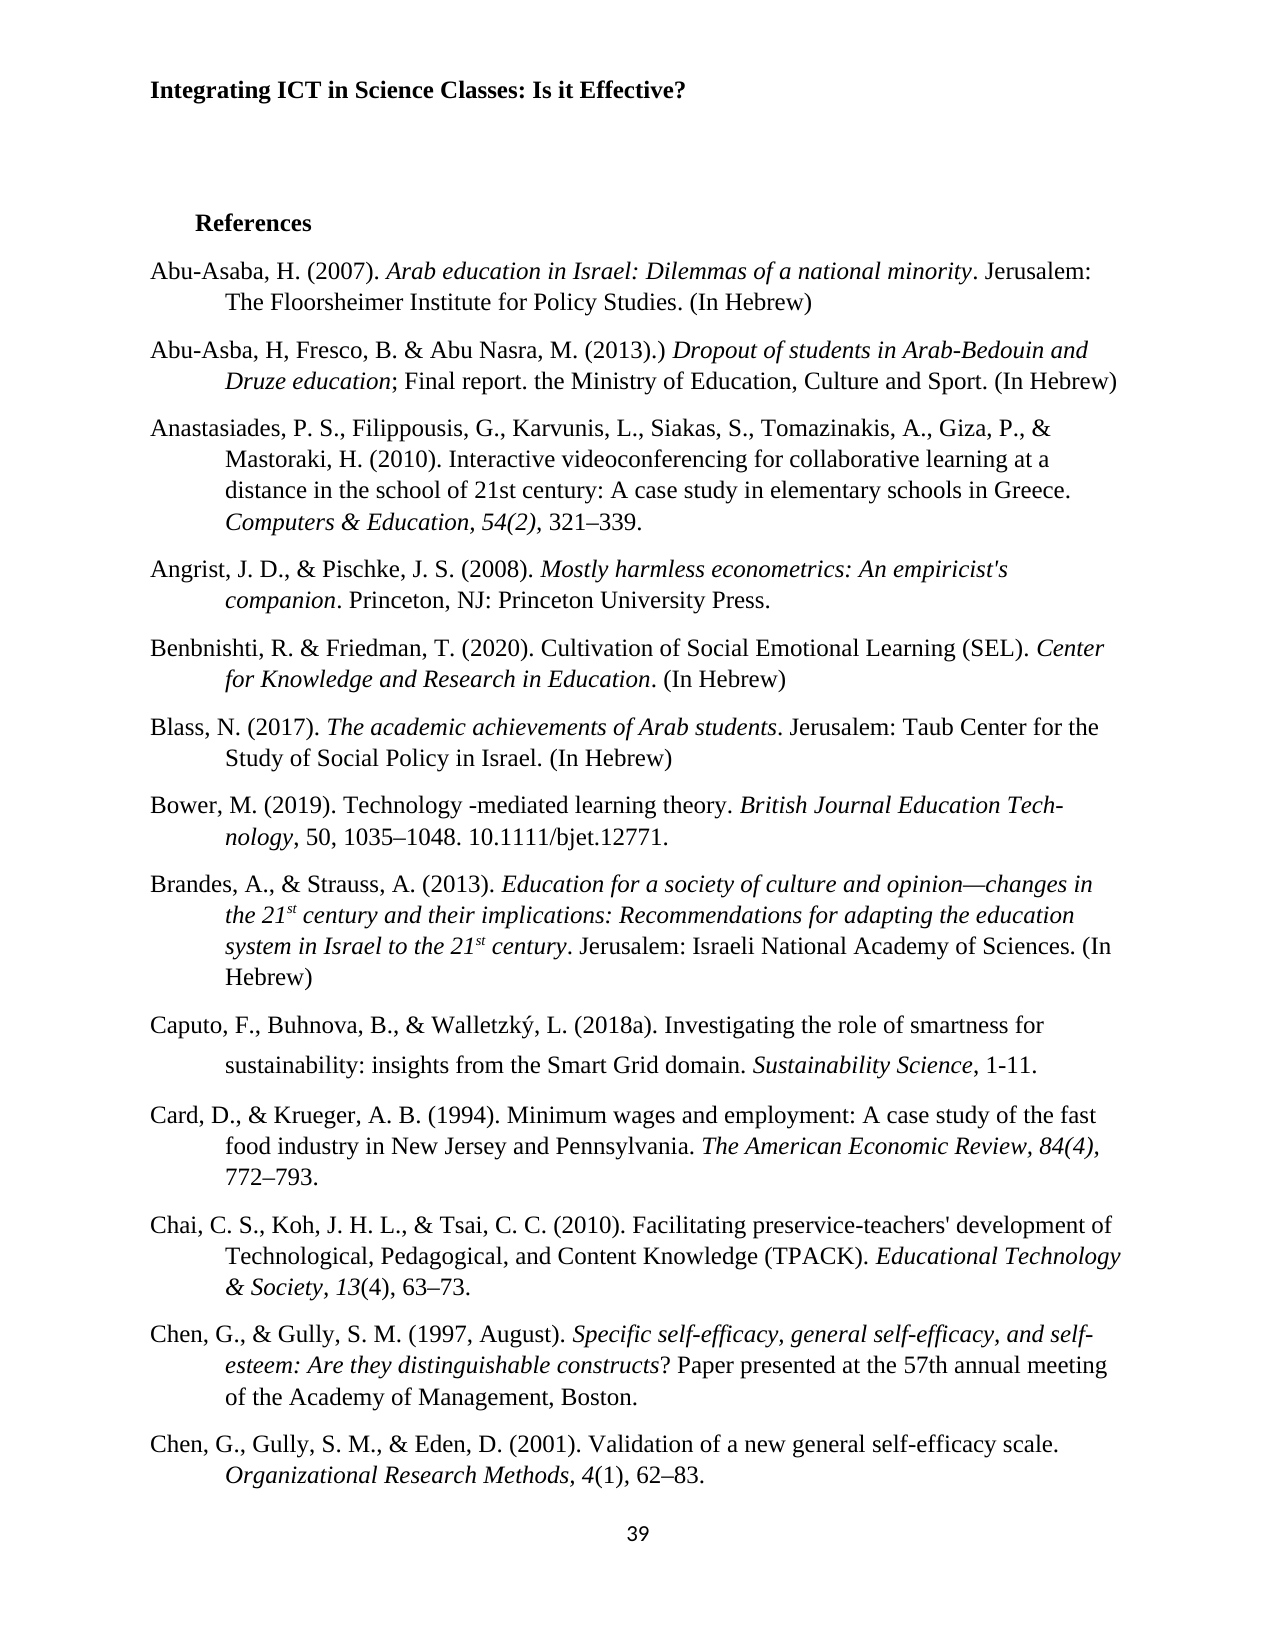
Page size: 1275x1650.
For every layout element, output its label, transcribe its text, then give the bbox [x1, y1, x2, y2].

text Chen, G., & Gully, S. M. (1997, August). Specific self-efficacy, general self-efficacy, and self-esteem: Are they distinguishable constructs? Paper presented at the 57th annual meeting of the Academy of Management, Boston. [150, 1319, 1125, 1410]
text Card, D., & Krueger, A. B. (1994). Minimum wages and employment: A case study of the fast food industry in New Jersey and Pennsylvania. The American Economic Review, 84(4), 772–793. [150, 1100, 1125, 1191]
text Caputo, F., Buhnova, B., & Walletzký, L. (2018a). Investigating the role of smartness for sustainability: insights from the Smart Grid domain. Sustainability Science, 1-11. [150, 1010, 1125, 1080]
text Benbnishti, R. & Friedman, T. (2020). Cultivation of Social Emotional Learning (SEL). Center for Knowledge and Research in Education. (In Hebrew) [150, 633, 1125, 693]
text Angrist, J. D., & Pischke, J. S. (2008). Mostly harmless econometrics: An empiricist's companion. Princeton, NJ: Princeton University Press. [150, 554, 1125, 614]
text References [195, 208, 1125, 237]
text Abu-Asba, H, Fresco, B. & Abu Nasra, M. (2013).) Dropout of students in Arab-Bedouin and Druze education; Final report. the Ministry of Education, Culture and Sport. (In Hebrew) [150, 335, 1125, 394]
text Chai, C. S., Koh, J. H. L., & Tsai, C. C. (2010). Facilitating preservice-teachers' development of Technological, Pedagogical, and Content Knowledge (TPACK). Educational Technology & Society, 13(4), 63–73.‏ [150, 1210, 1125, 1301]
text Anastasiades, P. S., Filippousis, G., Karvunis, L., Siakas, S., Tomazinakis, A., Giza, P., & Mastoraki, H. (2010). Interactive videoconferencing for collaborative learning at a distance in the school of 21st century: A case study in elementary schools in Greece. Computers & Education, 54(2), 321–339. [150, 413, 1125, 535]
text Blass, N. (2017). The academic achievements of Arab students. Jerusalem: Taub Center for the Study of Social Policy in Israel.‏ (In Hebrew) [150, 712, 1125, 772]
text Bower, M. (2019). Technology ‐mediated learning theory. British Journal Education Tech- nology, 50, 1035–1048. 10.1111/bjet.12771. [150, 791, 1125, 850]
text Chen, G., Gully, S. M., & Eden, D. (2001). Validation of a new general self-efficacy scale. Organizational Research Methods, 4(1), 62–83. [150, 1429, 1125, 1489]
text Abu-Asaba, H. (2007). Arab education in Israel: Dilemmas of a national minority. Jerusalem: The Floorsheimer Institute for Policy Studies. (In Hebrew) [150, 256, 1125, 316]
text Brandes, A., & Strauss, A. (2013). Education for a society of culture and opinion—changes in the 21st century and their implications: Recommendations for adapting the education system in Israel to the 21st century. Jerusalem: Israeli National Academy of Sciences. (In Hebrew) [150, 869, 1125, 991]
